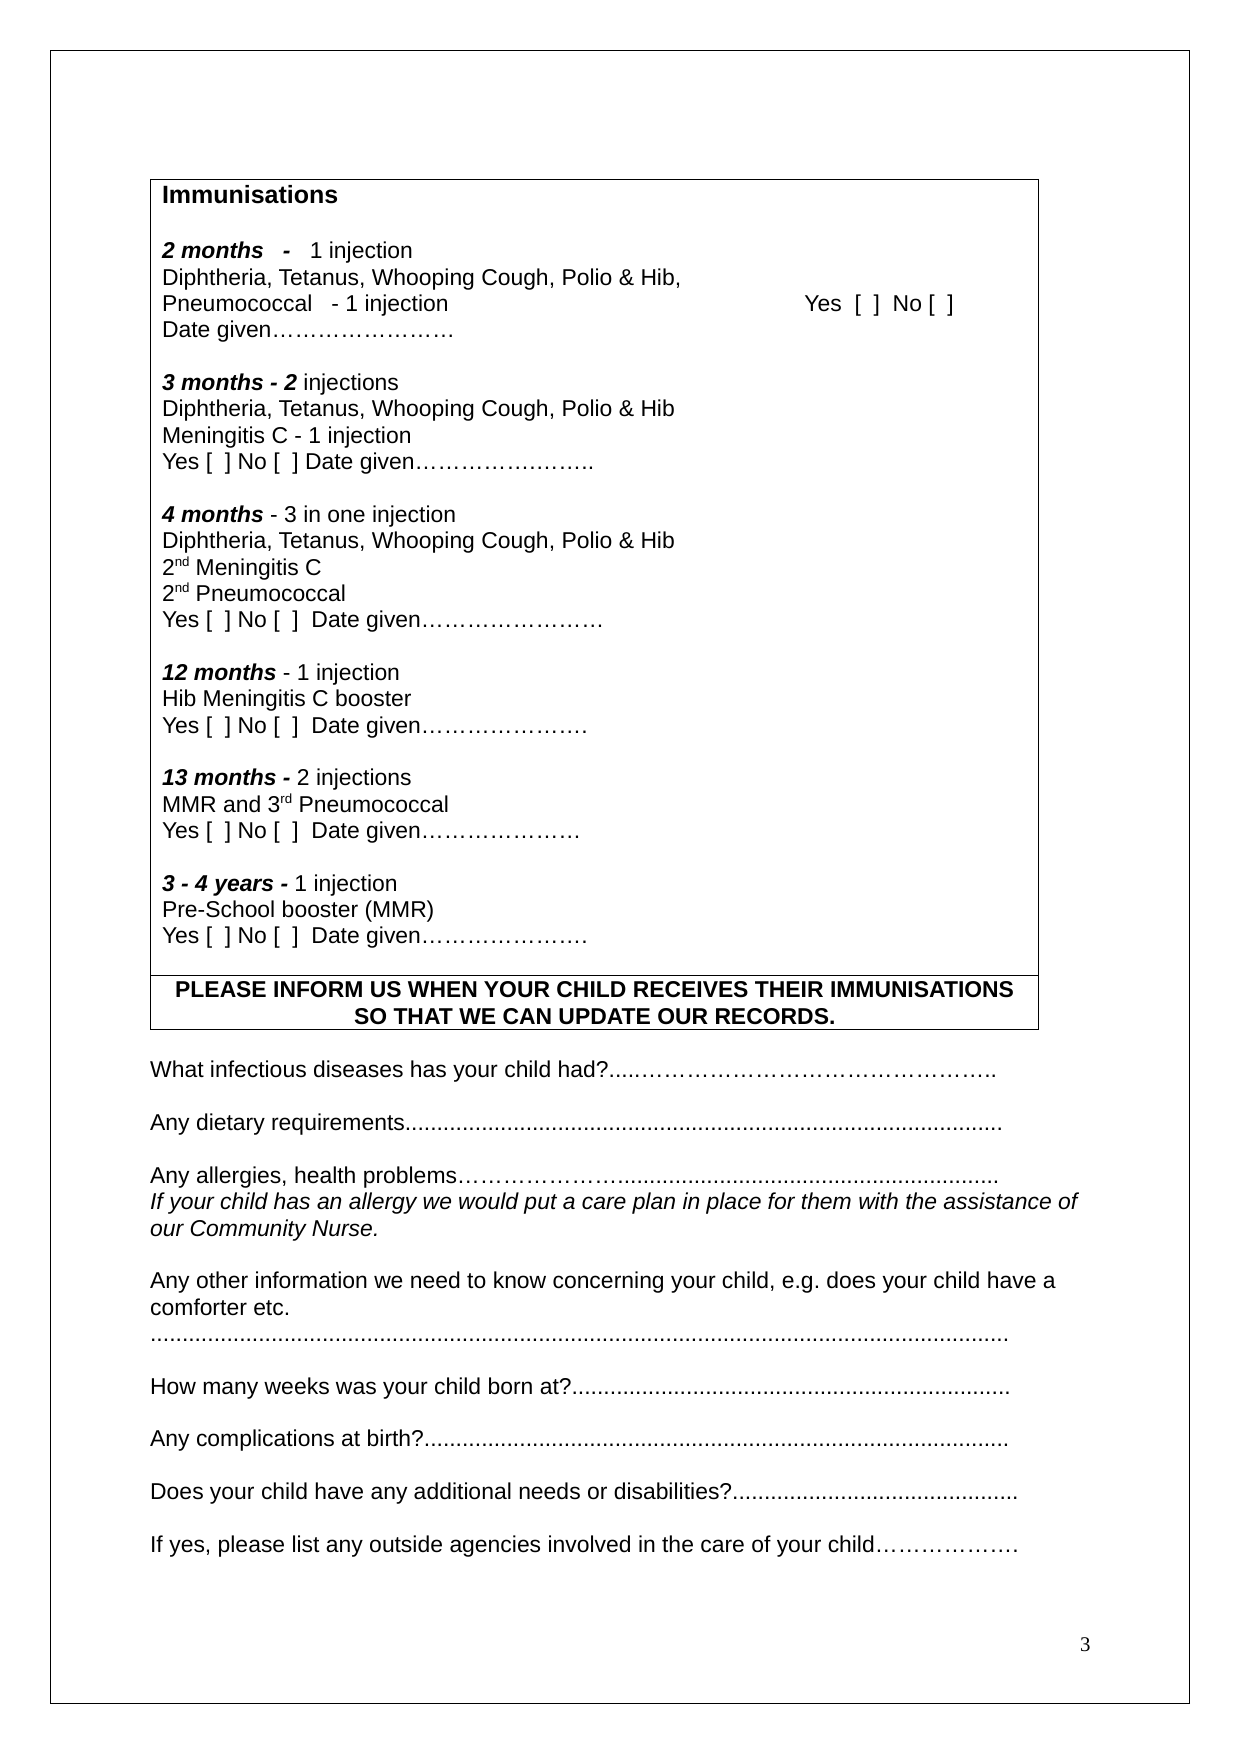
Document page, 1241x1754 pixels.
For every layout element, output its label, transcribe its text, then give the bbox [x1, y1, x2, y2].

text If yes, please list any outside agencies involved in the care of your child………………. [150, 1531, 1090, 1557]
table_header Immunisations 2 months - 1 injection Diphtheria, Tetanus, Whooping Cough, Polio & Hib, Pneumococcal - 1 injection Yes [ ] No [ ] Date given…………………… 3 months - 2 injections Diphtheria, Tetanus, Whooping Cough, Polio & Hib Meningitis C - 1 injection Yes [ ] No [ ] Date given…………….…….. 4 months - 3 in one injection Diphtheria, Tetanus, Whooping Cough, Polio & Hib 2nd Meningitis C 2nd Pneumococcal Yes [ ] No [ ] Date given…………………… 12 months - 1 injection Hib Meningitis C booster Yes [ ] No [ ] Date given…………………. 13 months - 2 injections MMR and 3rd Pneumococcal Yes [ ] No [ ] Date given………………… 3 - 4 years - 1 injection Pre-School booster (MMR) Yes [ ] No [ ] Date given…………………. [151, 180, 1038, 975]
text Does your child have any additional needs or disabilities?............................................. [150, 1478, 1090, 1504]
text What infectious diseases has your child had?.....……………………………………….. [150, 1056, 1090, 1083]
text How many weeks was your child born at?..................................................................... [150, 1373, 1090, 1399]
text ....................................................................................................................................... [150, 1320, 1090, 1346]
table_cell PLEASE INFORM US WHEN YOUR CHILD RECEIVES THEIR IMMUNISATIONS SO THAT WE CAN UPDATE OUR RECORDS. [151, 976, 1038, 1029]
text If your child has an allergy we would put a care plan in place for them with the assistance of our Community Nurse. [150, 1188, 1090, 1241]
text Any allergies, health problems…………………............................................................ [150, 1162, 1090, 1188]
text Any dietary requirements.............................................................................................. [150, 1109, 1090, 1135]
text Any complications at birth?............................................................................................ [150, 1425, 1090, 1452]
text Any other information we need to know concerning your child, e.g. does your child have a comforter etc. [150, 1267, 1090, 1320]
